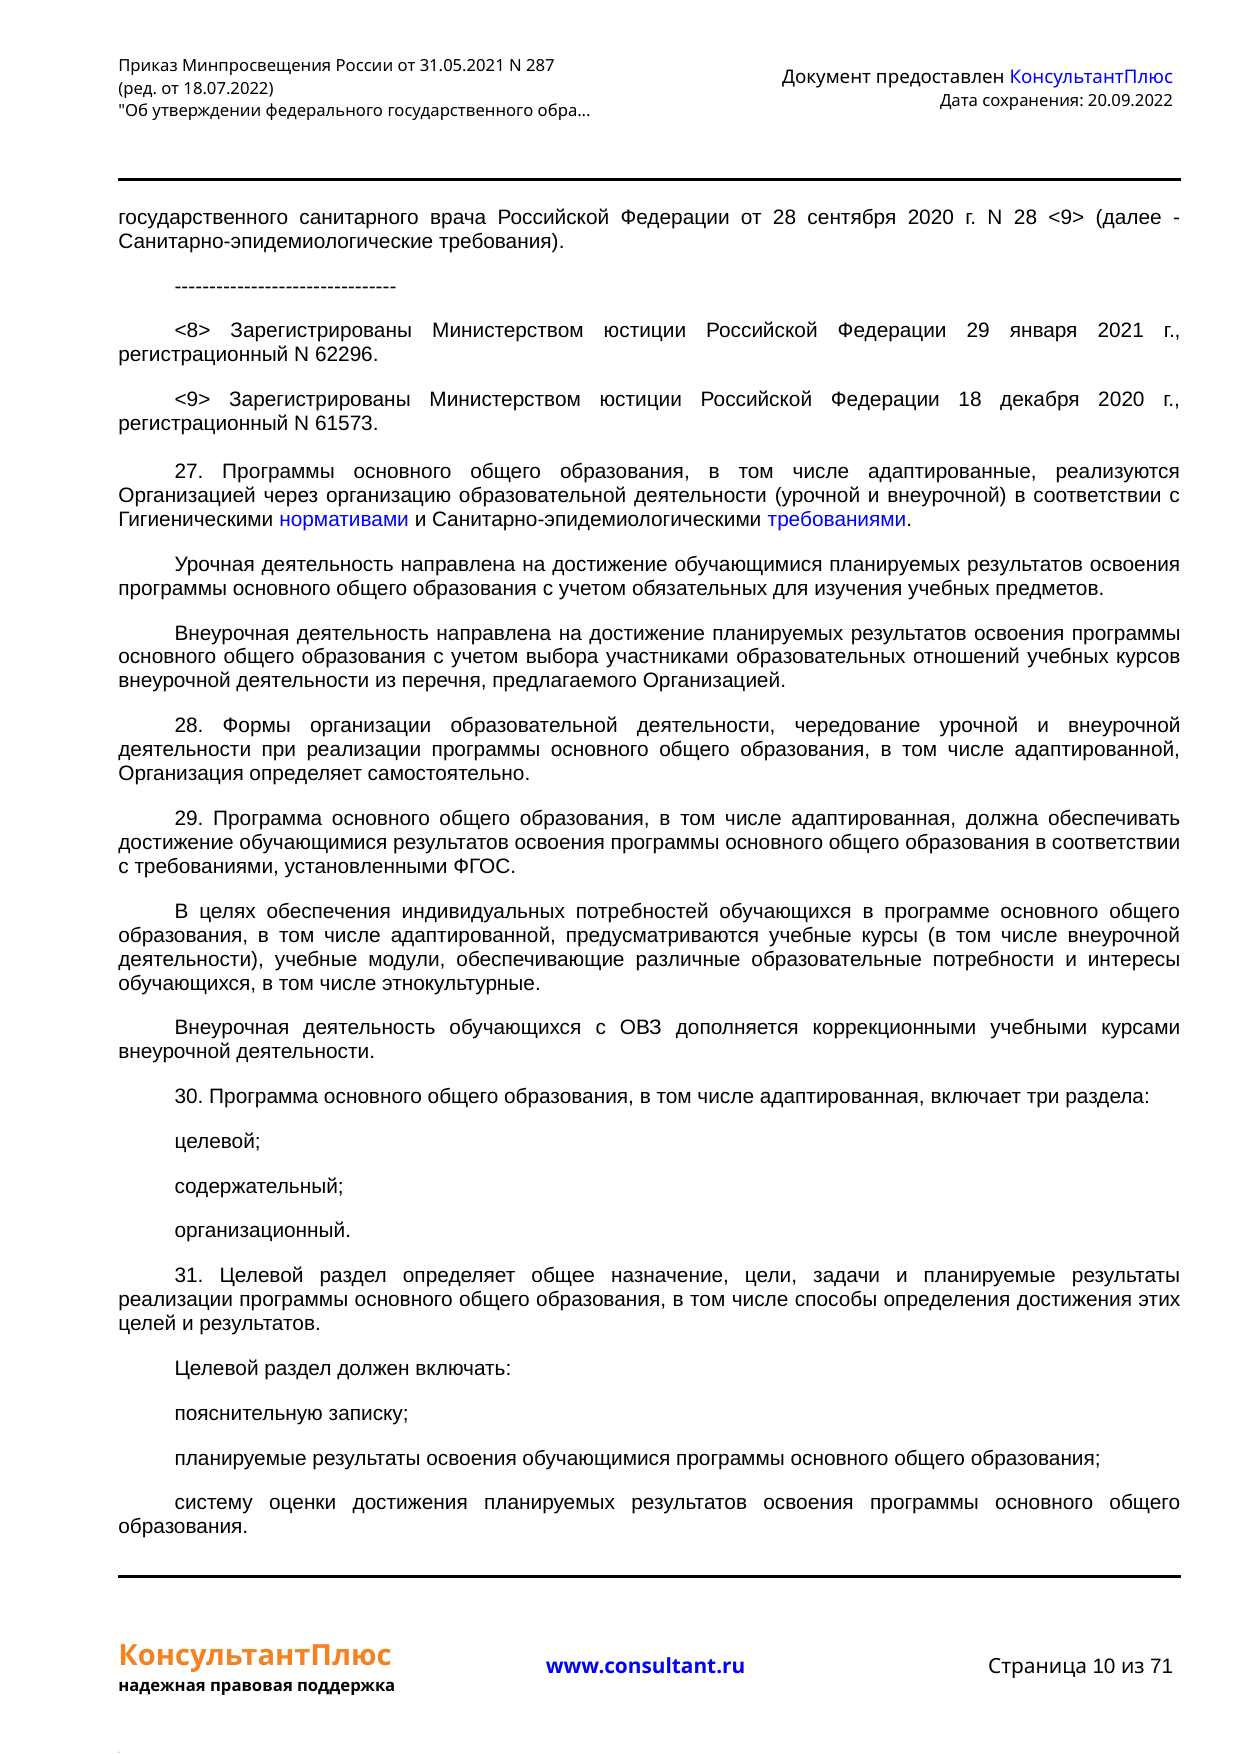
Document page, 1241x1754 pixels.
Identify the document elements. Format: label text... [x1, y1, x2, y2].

text пояснительную записку; [118, 1401, 1181, 1424]
text В целях обеспечения индивидуальных потребностей обучающихся в программе основного общего образования, в том числе адаптированной, предусматриваются учебные курсы (в том числе внеурочной деятельности), учебные модули, обеспечивающие различные образовательные потребности и интересы обучающихся, в том числе этнокультурные. [118, 898, 1181, 994]
text Внеурочная деятельность обучающихся с ОВЗ дополняется коррекционными учебными курсами внеурочной деятельности. [118, 1015, 1181, 1063]
text 28. Формы организации образовательной деятельности, чередование урочной и внеурочной деятельности при реализации программы основного общего образования, в том числе адаптированной, Организация определяет самостоятельно. [118, 713, 1181, 785]
text Внеурочная деятельность направлена на достижение планируемых результатов освоения программы основного общего образования с учетом выбора участниками образовательных отношений учебных курсов внеурочной деятельности из перечня, предлагаемого Организацией. [118, 620, 1181, 692]
text целевой; [118, 1129, 1181, 1153]
text <9> Зарегистрированы Министерством юстиции Российской Федерации 18 декабря 2020 г., регистрационный N 61573. [118, 387, 1181, 435]
text Целевой раздел должен включать: [118, 1356, 1181, 1380]
text <8> Зарегистрированы Министерством юстиции Российской Федерации 29 января 2021 г., регистрационный N 62296. [118, 318, 1181, 366]
text систему оценки достижения планируемых результатов освоения программы основного общего образования. [118, 1490, 1181, 1538]
text организационный. [118, 1218, 1181, 1242]
text 29. Программа основного общего образования, в том числе адаптированная, должна обеспечивать достижение обучающимися результатов освоения программы основного общего образования в соответствии с требованиями, установленными ФГОС. [118, 806, 1181, 878]
text -------------------------------- [118, 273, 1181, 297]
text 27. Программы основного общего образования, в том числе адаптированные, реализуются Организацией через организацию образовательной деятельности (урочной и внеурочной) в соответствии с Гигиеническими нормативами и Санитарно-эпидемиологическими требованиями. [118, 459, 1181, 531]
text 31. Целевой раздел определяет общее назначение, цели, задачи и планируемые результаты реализации программы основного общего образования, в том числе способы определения достижения этих целей и результатов. [118, 1263, 1181, 1335]
text содержательный; [118, 1173, 1181, 1197]
text планируемые результаты освоения обучающимися программы основного общего образования; [118, 1445, 1181, 1469]
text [118, 205, 1181, 253]
text 30. Программа основного общего образования, в том числе адаптированная, включает три раздела: [118, 1084, 1181, 1108]
text Урочная деятельность направлена на достижение обучающимися планируемых результатов освоения программы основного общего образования с учетом обязательных для изучения учебных предметов. [118, 552, 1181, 599]
